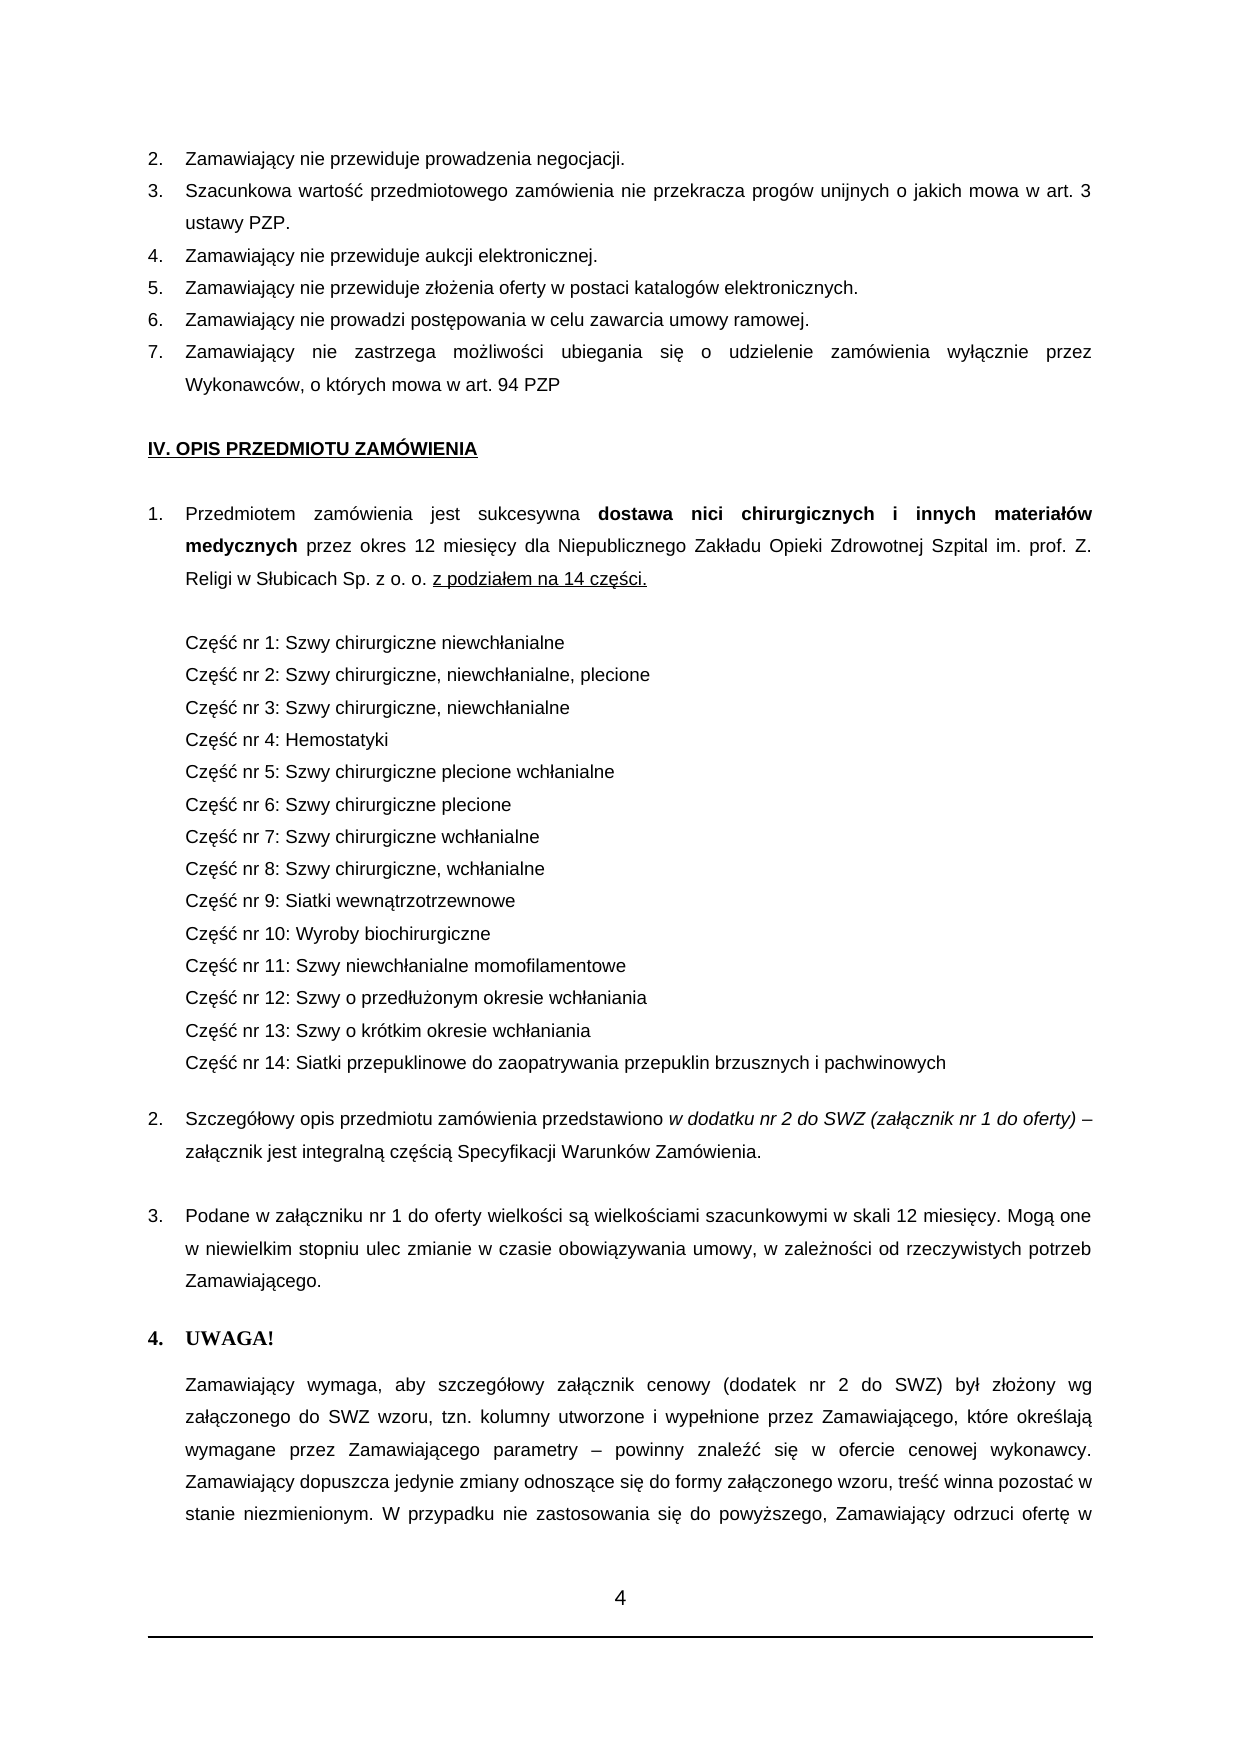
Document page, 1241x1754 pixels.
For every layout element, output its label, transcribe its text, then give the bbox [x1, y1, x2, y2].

list Część nr 1: Szwy chirurgiczne niewchłanialne [185, 632, 1093, 653]
list Część nr 4: Hemostatyki [185, 729, 1093, 750]
list Zamawiający nie prowadzi postępowania w celu zawarcia umowy ramowej. [148, 309, 1093, 331]
list Zamawiający nie przewiduje aukcji elektronicznej. [148, 244, 1093, 266]
list Część nr 9: Siatki wewnątrzotrzewnowe [185, 890, 1093, 912]
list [185, 1374, 1093, 1525]
list Podane w załączniku nr 1 do oferty wielkości są wielkościami szacunkowymi w skali 12 miesięcy. Mogą one w niewielkim stopniu ulec zmianie w czasie obowiązywania umowy, w zależności od rzeczywistych potrzeb Zamawiającego. [148, 1205, 1093, 1291]
list Część nr 10: Wyroby biochirurgiczne [185, 923, 1093, 944]
list Szczegółowy opis przedmiotu zamówienia przedstawiono w dodatku nr 2 do SWZ (załącznik nr 1 do oferty) – załącznik jest integralną częścią Specyfikacji Warunków Zamówienia. [148, 1108, 1093, 1162]
list Część nr 12: Szwy o przedłużonym okresie wchłaniania [185, 987, 1093, 1009]
list Zamawiający nie przewiduje prowadzenia negocjacji. [148, 148, 1093, 169]
list UWAGA! [148, 1326, 1093, 1350]
list Część nr 14: Siatki przepuklinowe do zaopatrywania przepuklin brzusznych i pachwinowych [185, 1052, 1093, 1073]
list Część nr 8: Szwy chirurgiczne, wchłanialne [185, 858, 1093, 879]
list Część nr 3: Szwy chirurgiczne, niewchłanialne [185, 697, 1093, 718]
list Część nr 6: Szwy chirurgiczne plecione [185, 793, 1093, 815]
text IV. OPIS PRZEDMIOTU ZAMÓWIENIA [148, 438, 1093, 460]
list Część nr 11: Szwy niewchłanialne momofilamentowe [185, 955, 1093, 976]
list Zamawiający nie przewiduje złożenia oferty w postaci katalogów elektronicznych. [148, 277, 1093, 298]
list Część nr 13: Szwy o krótkim okresie wchłaniania [185, 1019, 1093, 1041]
list Część nr 7: Szwy chirurgiczne wchłanialne [185, 826, 1093, 847]
list Szacunkowa wartość przedmiotowego zamówienia nie przekracza progów unijnych o jakich mowa w art. 3 ustawy PZP. [148, 180, 1093, 234]
list Część nr 2: Szwy chirurgiczne, niewchłanialne, plecione [185, 664, 1093, 686]
list Przedmiotem zamówienia jest sukcesywna dostawa nici chirurgicznych i innych materiałów medycznych przez okres 12 miesięcy dla Niepublicznego Zakładu Opieki Zdrowotnej Szpital im. prof. Z. Religi w Słubicach Sp. z o. o. z podziałem na 14 części. [148, 503, 1093, 589]
list Część nr 5: Szwy chirurgiczne plecione wchłanialne [185, 761, 1093, 783]
list Zamawiający nie zastrzega możliwości ubiegania się o udzielenie zamówienia wyłącznie przez Wykonawców, o których mowa w art. 94 PZP [148, 341, 1093, 395]
